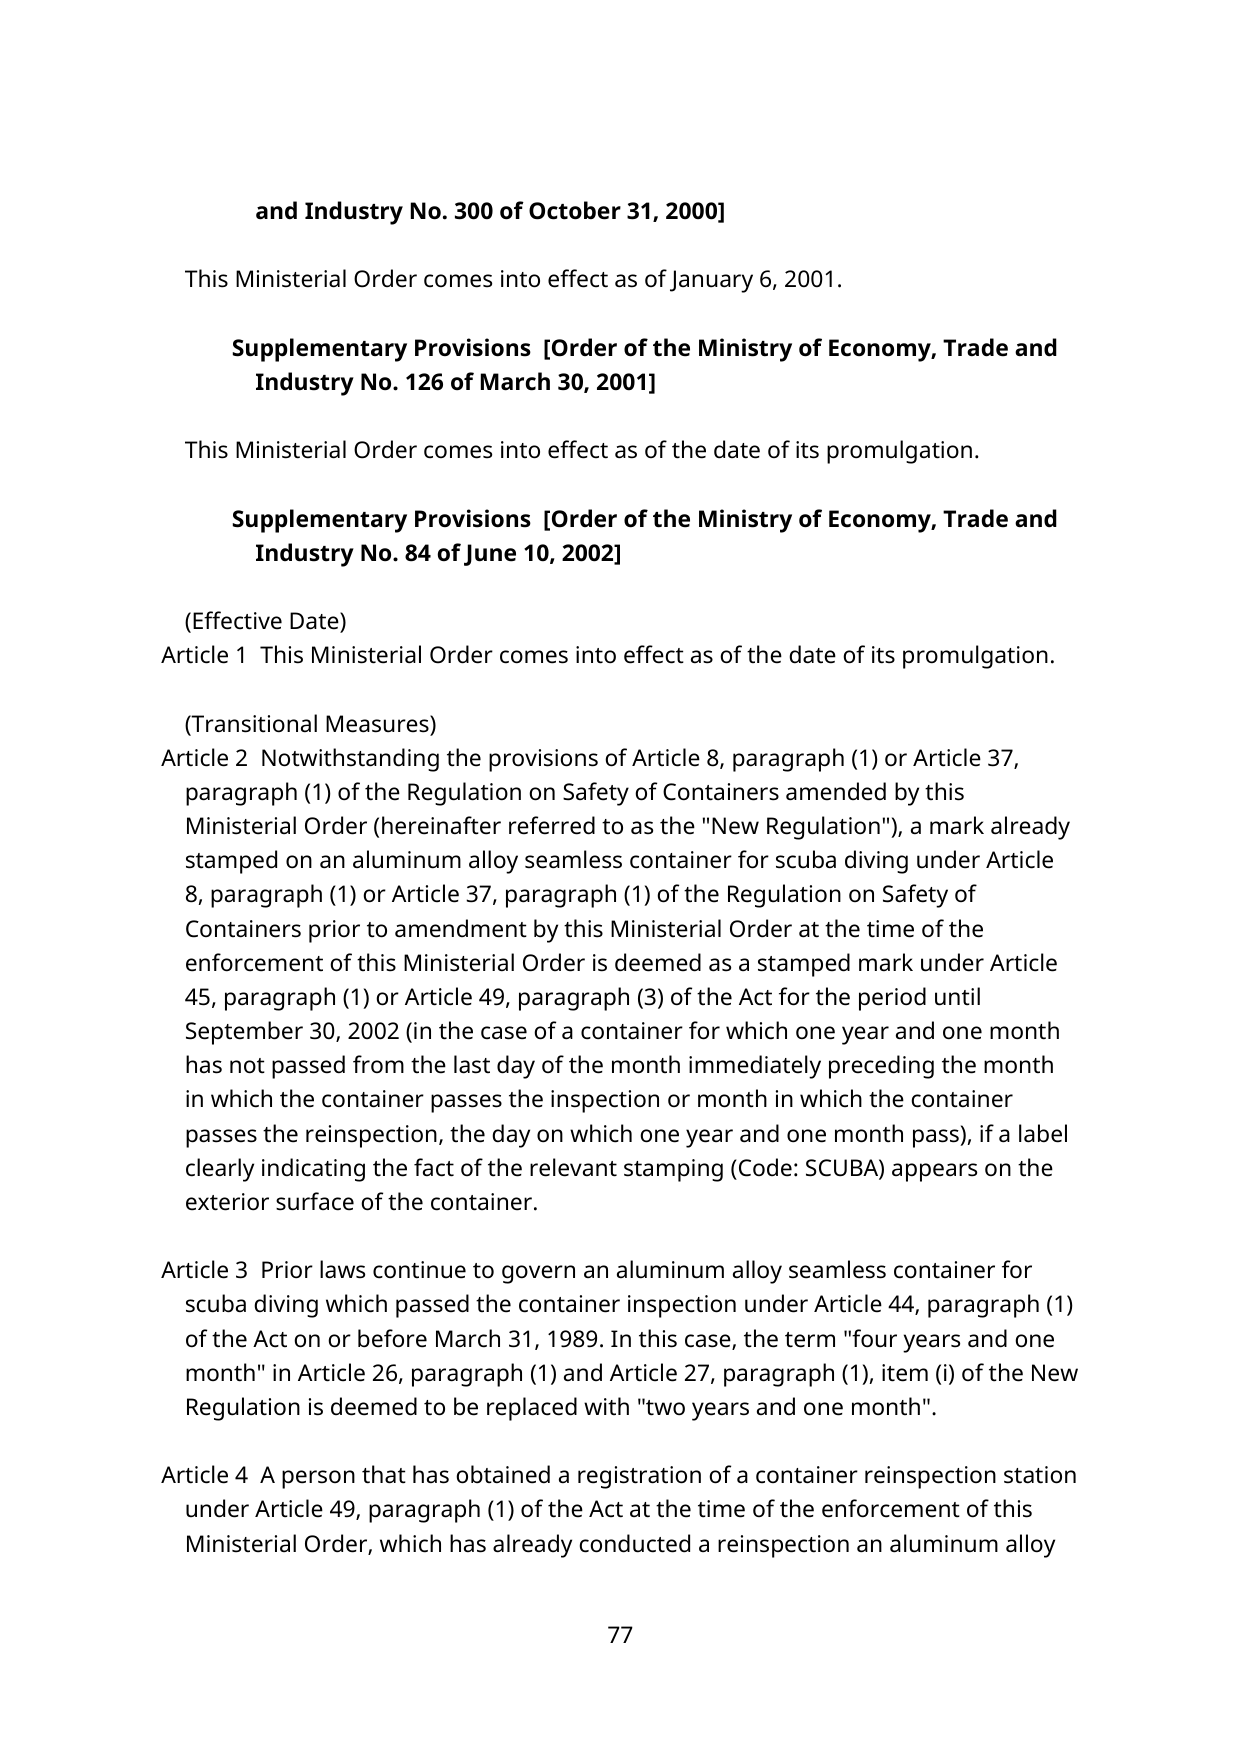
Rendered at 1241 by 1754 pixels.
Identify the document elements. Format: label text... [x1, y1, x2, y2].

text (Effective Date) [184, 604, 1079, 638]
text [161, 1458, 1079, 1560]
text Article 3 Prior laws continue to govern an aluminum alloy seamless container for scuba diving which passed the container inspection under Article 44, paragraph (1) of the Act on or before March 31, 1989. In this case, the term "four years and one month" in Article 26, paragraph (1) and Article 27, paragraph (1), item (i) of the New Regulation is deemed to be replaced with "two years and one month". [161, 1253, 1079, 1424]
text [230, 194, 1079, 228]
text Article 2 Notwithstanding the provisions of Article 8, paragraph (1) or Article 37, paragraph (1) of the Regulation on Safety of Containers amended by this Ministerial Order (hereinafter referred to as the "New Regulation"), a mark already stamped on an aluminum alloy seamless container for scuba diving under Article 8, paragraph (1) or Article 37, paragraph (1) of the Regulation on Safety of Containers prior to amendment by this Ministerial Order at the time of the enforcement of this Ministerial Order is deemed as a stamped mark under Article 45, paragraph (1) or Article 49, paragraph (3) of the Act for the period until September 30, 2002 (in the case of a container for which one year and one month has not passed from the last day of the month immediately preceding the month in which the container passes the inspection or month in which the container passes the reinspection, the day on which one year and one month pass), if a label clearly indicating the fact of the relevant stamping (Code: SCUBA) appears on the exterior surface of the container. [161, 740, 1079, 1219]
text This Ministerial Order comes into effect as of January 6, 2001. [161, 262, 1079, 296]
text Supplementary Provisions [Order of the Ministry of Economy, Trade and Industry No. 84 of June 10, 2002] [230, 501, 1079, 569]
text (Transitional Measures) [184, 706, 1079, 740]
text Supplementary Provisions [Order of the Ministry of Economy, Trade and Industry No. 126 of March 30, 2001] [230, 330, 1079, 399]
text Article 1 This Ministerial Order comes into effect as of the date of its promulgation. [161, 638, 1079, 672]
text This Ministerial Order comes into effect as of the date of its promulgation. [161, 433, 1079, 467]
